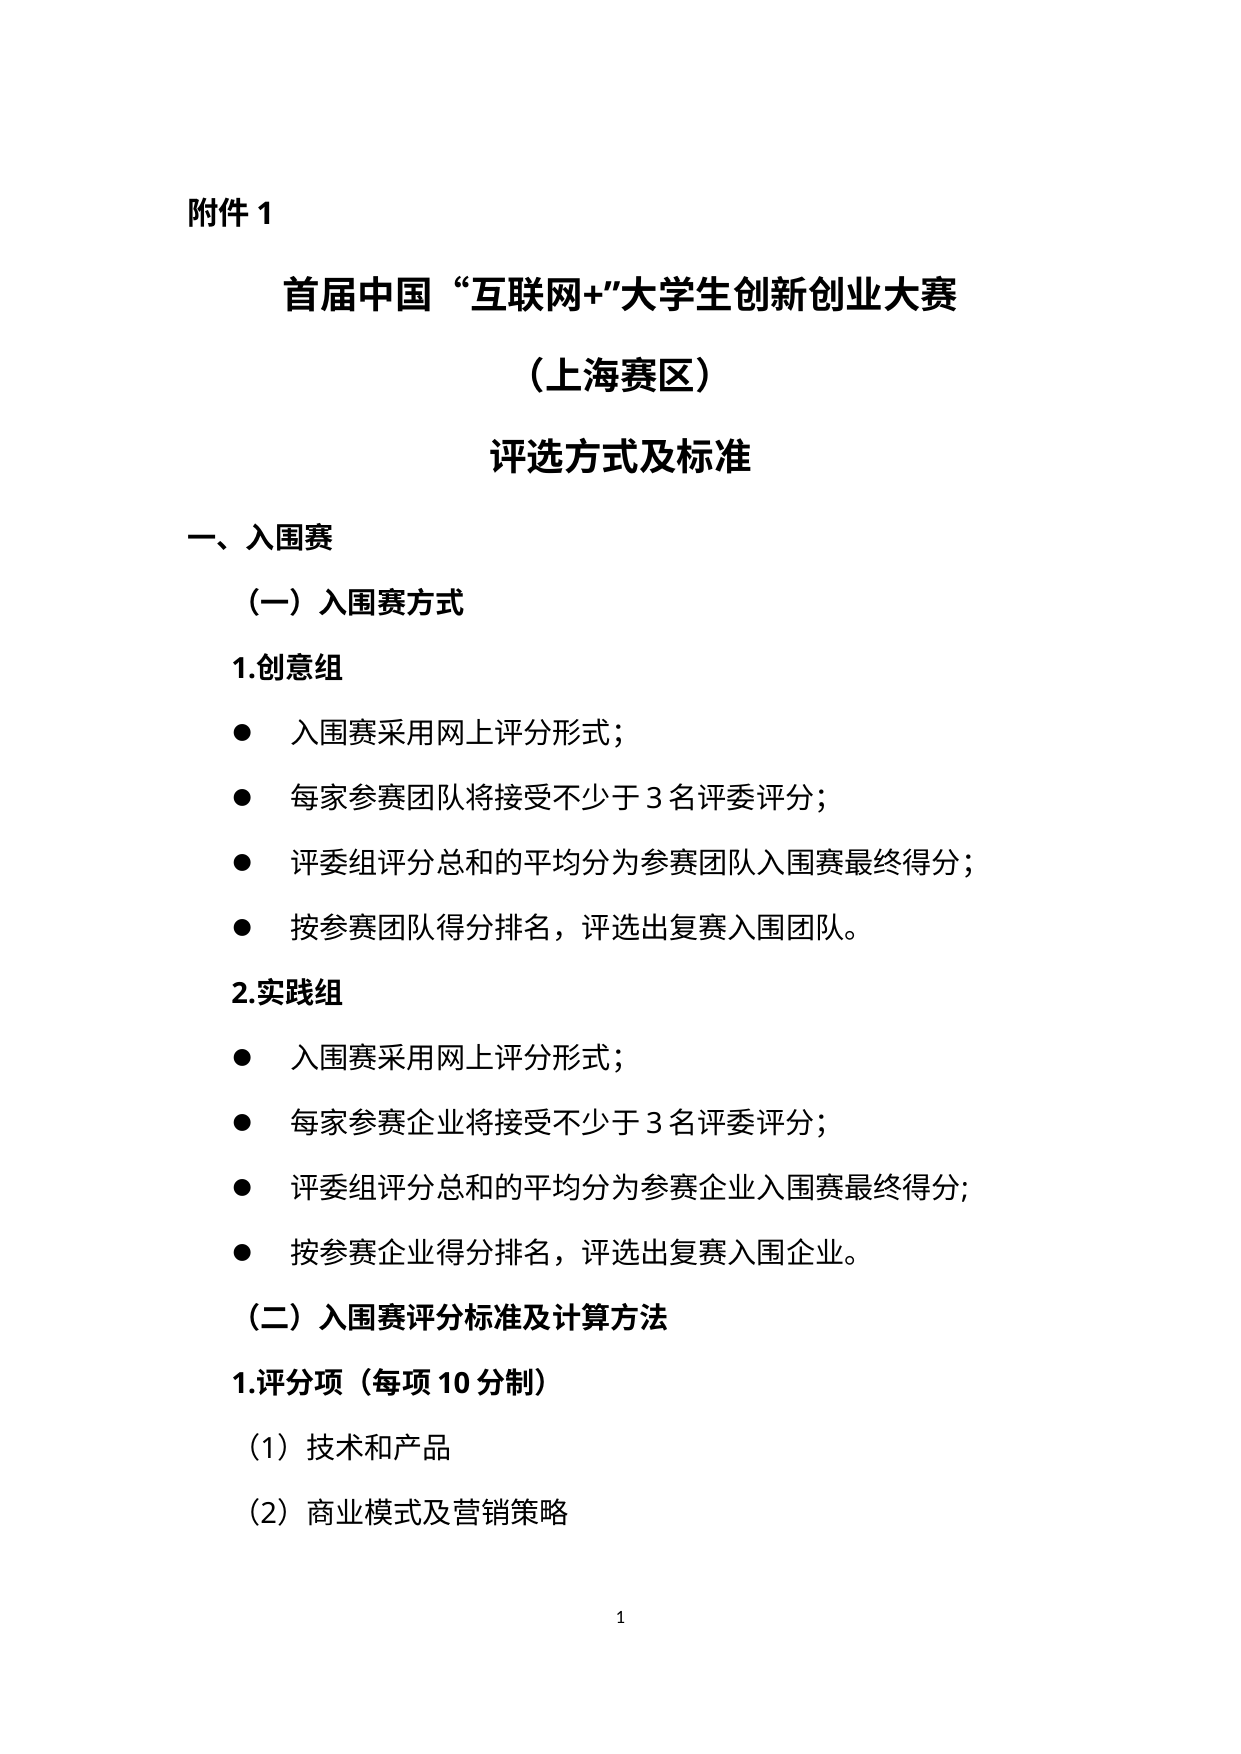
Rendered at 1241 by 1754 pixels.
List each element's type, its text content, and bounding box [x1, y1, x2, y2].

text 1.创意组 [231, 633, 1053, 698]
text （一）入围赛方式 [231, 568, 1053, 633]
text 一、入围赛 [187, 503, 1053, 568]
text 附件1 [187, 178, 1053, 243]
list 评委组评分总和的平均分为参赛团队入围赛最终得分； [231, 828, 1053, 893]
text （二）入围赛评分标准及计算方法 [231, 1283, 1053, 1348]
text 评选方式及标准 [187, 422, 1053, 487]
text 2.实践组 [231, 958, 1053, 1023]
list 每家参赛团队将接受不少于3名评委评分； [231, 763, 1053, 828]
list 入围赛采用网上评分形式； [231, 698, 1053, 763]
list 按参赛企业得分排名，评选出复赛入围企业。 [231, 1218, 1053, 1283]
list 入围赛采用网上评分形式； [231, 1023, 1053, 1088]
list 按参赛团队得分排名，评选出复赛入围团队。 [231, 893, 1053, 958]
text （1）技术和产品 [231, 1413, 1053, 1478]
list 每家参赛企业将接受不少于3名评委评分； [231, 1088, 1053, 1153]
list 评委组评分总和的平均分为参赛企业入围赛最终得分; [231, 1153, 1053, 1218]
text 首届中国“互联网+”大学生创新创业大赛 [187, 259, 1053, 324]
text （上海赛区） [187, 341, 1053, 406]
text （2）商业模式及营销策略 [231, 1478, 1053, 1543]
text 1.评分项（每项10分制） [187, 1348, 1053, 1413]
